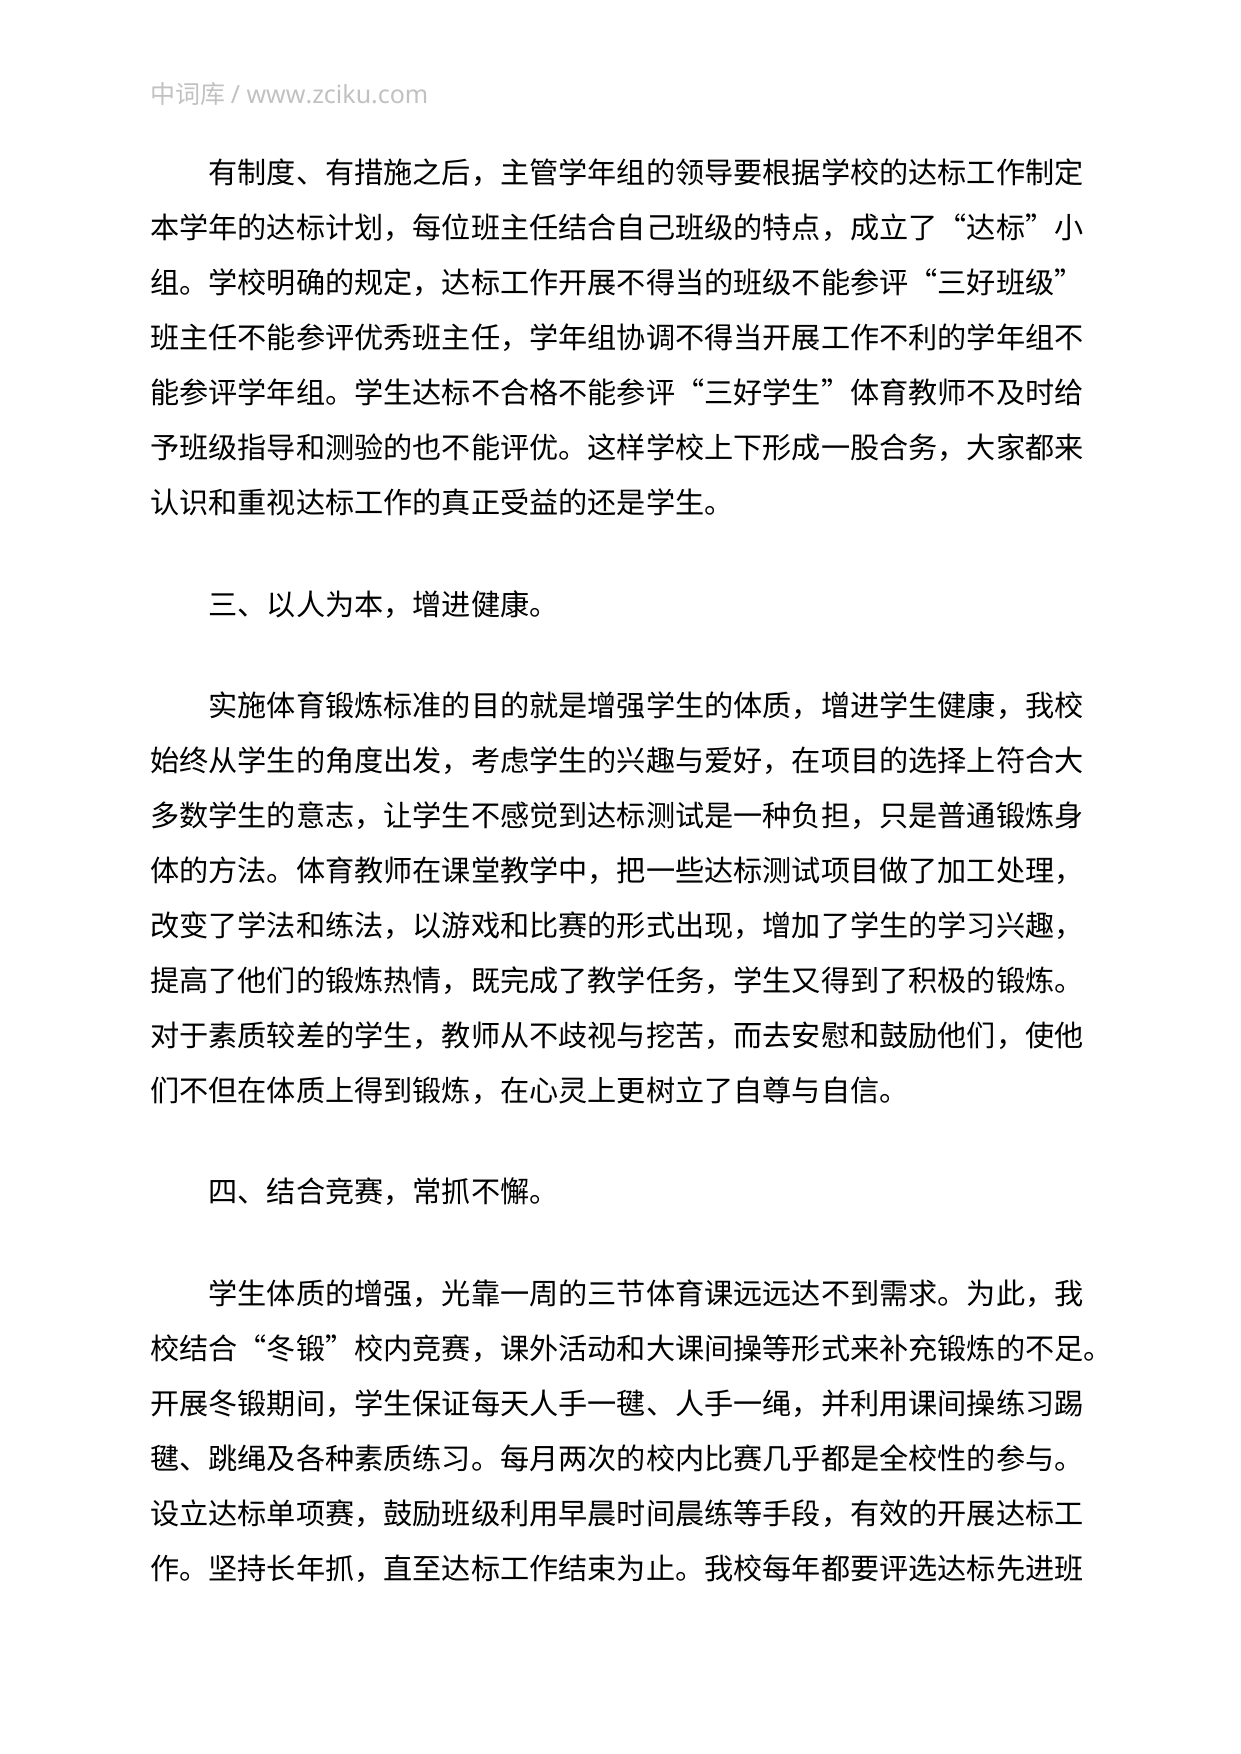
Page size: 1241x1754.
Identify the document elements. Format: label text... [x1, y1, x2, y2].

text 有制度、有措施之后，主管学年组的领导要根据学校的达标工作制定本学年的达标计划，每位班主任结合自己班级的特点，成立了“达标”小组。学校明确的规定，达标工作开展不得当的班级不能参评“三好班级”班主任不能参评优秀班主任，学年组协调不得当开展工作不利的学年组不能参评学年组。学生达标不合格不能参评“三好学生”体育教师不及时给予班级指导和测验的也不能评优。这样学校上下形成一股合务，大家都来认识和重视达标工作的真正受益的还是学生。 [150, 150, 1090, 522]
text 四、结合竞赛，常抓不懈。 [150, 1169, 1090, 1211]
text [150, 1271, 1090, 1587]
text 三、以人为本，增进健康。 [150, 581, 1090, 623]
text 实施体育锻炼标准的目的就是增强学生的体质，增进学生健康，我校始终从学生的角度出发，考虑学生的兴趣与爱好，在项目的选择上符合大多数学生的意志，让学生不感觉到达标测试是一种负担，只是普通锻炼身体的方法。体育教师在课堂教学中，把一些达标测试项目做了加工处理，改变了学法和练法，以游戏和比赛的形式出现，增加了学生的学习兴趣，提高了他们的锻炼热情，既完成了教学任务，学生又得到了积极的锻炼。对于素质较差的学生，教师从不歧视与挖苦，而去安慰和鼓励他们，使他们不但在体质上得到锻炼，在心灵上更树立了自尊与自信。 [150, 683, 1090, 1109]
